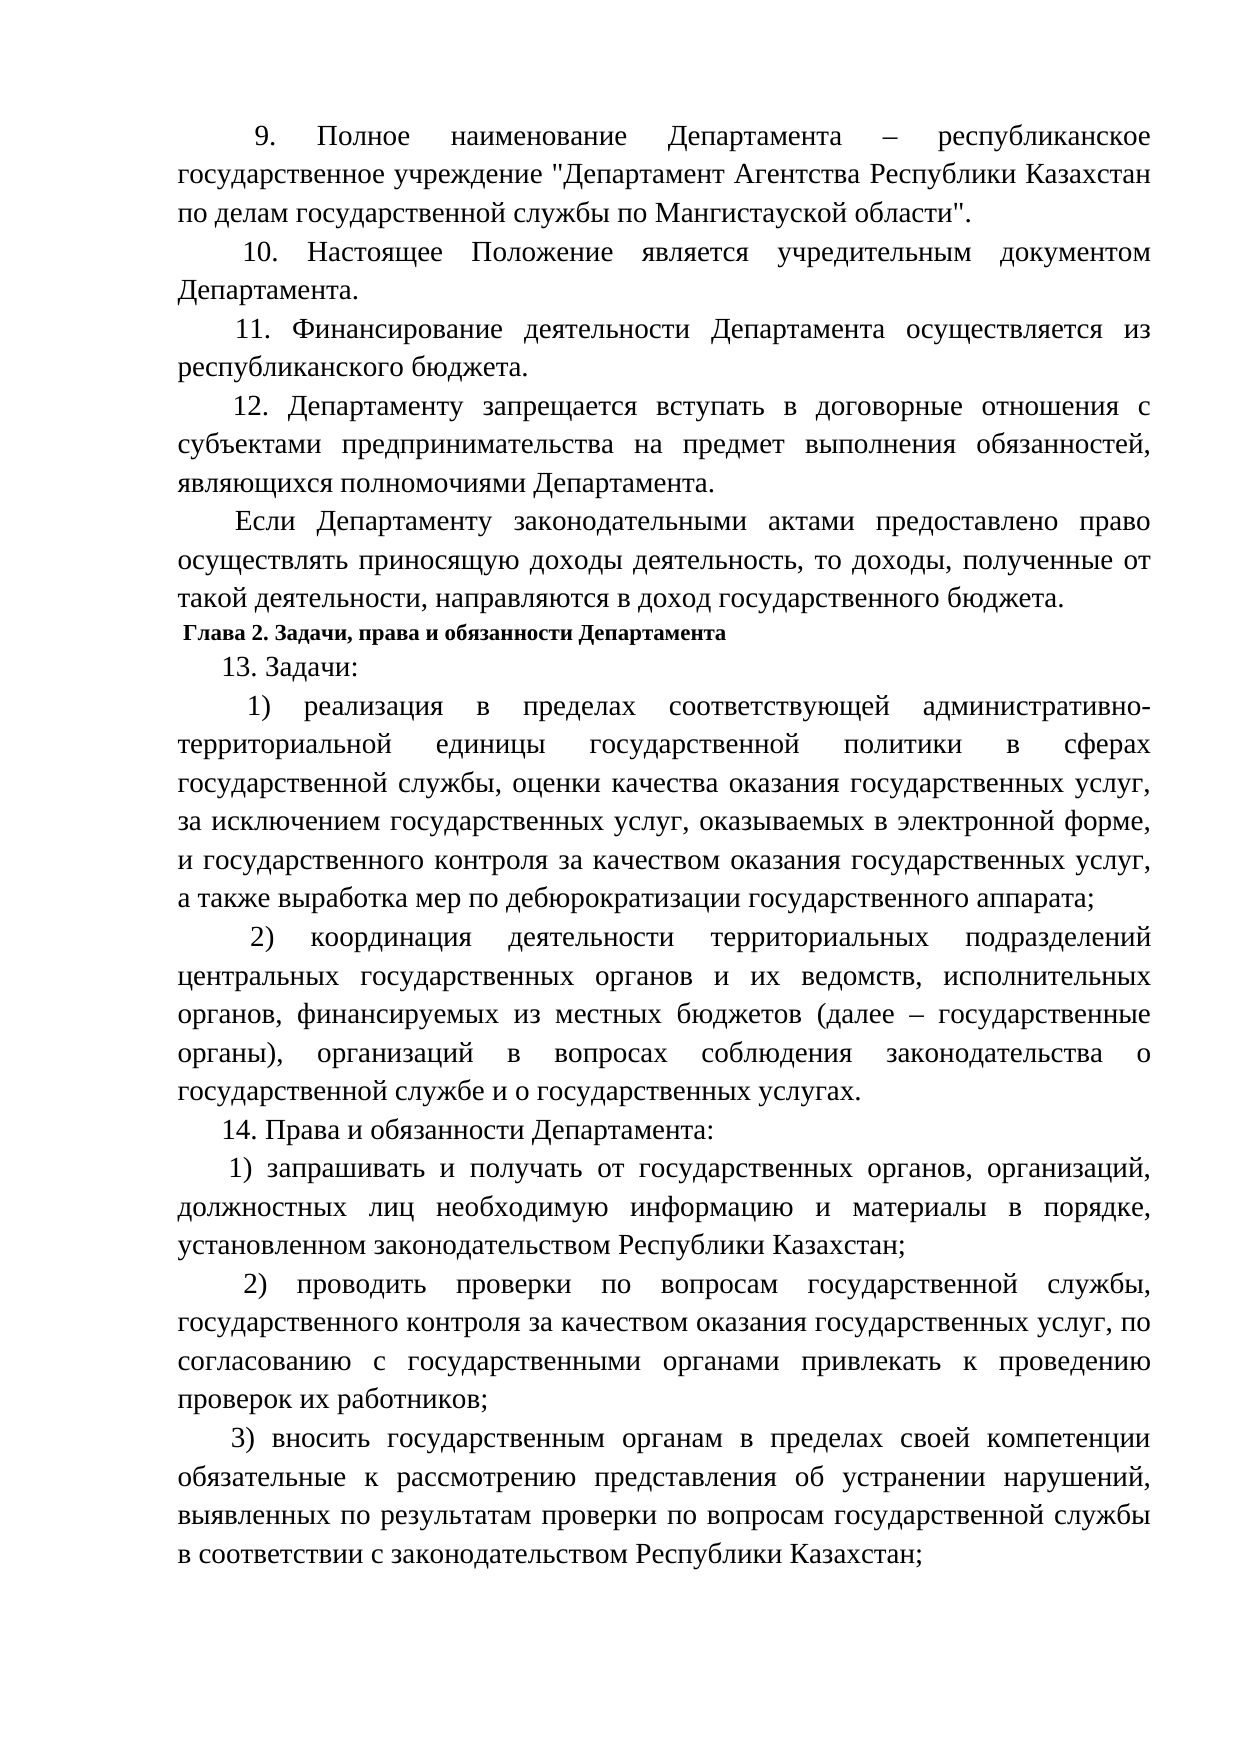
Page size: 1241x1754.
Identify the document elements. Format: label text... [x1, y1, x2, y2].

text 1) реализация в пределах соответствующей административно-территориальной единицы государственной политики в сферах государственной службы, оценки качества оказания государственных услуг, за исключением государственных услуг, оказываемых в электронной форме, и государственного контроля за качеством оказания государственных услуг, а также выработка мер по дебюрократизации государственного аппарата; [177, 688, 1152, 914]
text 10. Настоящее Положение является учредительным документом Департамента. [177, 234, 1152, 306]
text 1) запрашивать и получать от государственных органов, организаций, должностных лиц необходимую информацию и материалы в порядке, установленном законодательством Республики Казахстан; [177, 1150, 1152, 1261]
text Если Департаменту законодательными актами предоставлено право осуществлять приносящую доходы деятельность, то доходы, полученные от такой деятельности, направляются в доход государственного бюджета. [177, 503, 1152, 614]
text 9. Полное наименование Департамента – республиканское государственное учреждение "Департамент Агентства Республики Казахстан по делам государственной службы по Мангистауской области". [177, 118, 1152, 229]
text 2) координация деятельности территориальных подразделений центральных государственных органов и их ведомств, исполнительных органов, финансируемых из местных бюджетов (далее – государственные органы), организаций в вопросах соблюдения законодательства о государственной службе и о государственных услугах. [177, 919, 1152, 1107]
text Глава 2. Задачи, права и обязанности Департамента [177, 619, 1152, 646]
text 13. Задачи: [177, 649, 1152, 683]
text 12. Департаменту запрещается вступать в договорные отношения с субъектами предпринимательства на предмет выполнения обязанностей, являющихся полномочиями Департамента. [177, 388, 1152, 498]
text 14. Права и обязанности Департамента: [177, 1112, 1152, 1145]
text 11. Финансирование деятельности Департамента осуществляется из республиканского бюджета. [177, 311, 1152, 383]
text 2) проводить проверки по вопросам государственной службы, государственного контроля за качеством оказания государственных услуг, по согласованию с государственными органами привлекать к проведению проверок их работников; [177, 1266, 1152, 1415]
text 3) вносить государственным органам в пределах своей компетенции обязательные к рассмотрению представления об устранении нарушений, выявленных по результатам проверки по вопросам государственной службы в соответствии с законодательством Республики Казахстан; [177, 1420, 1152, 1569]
